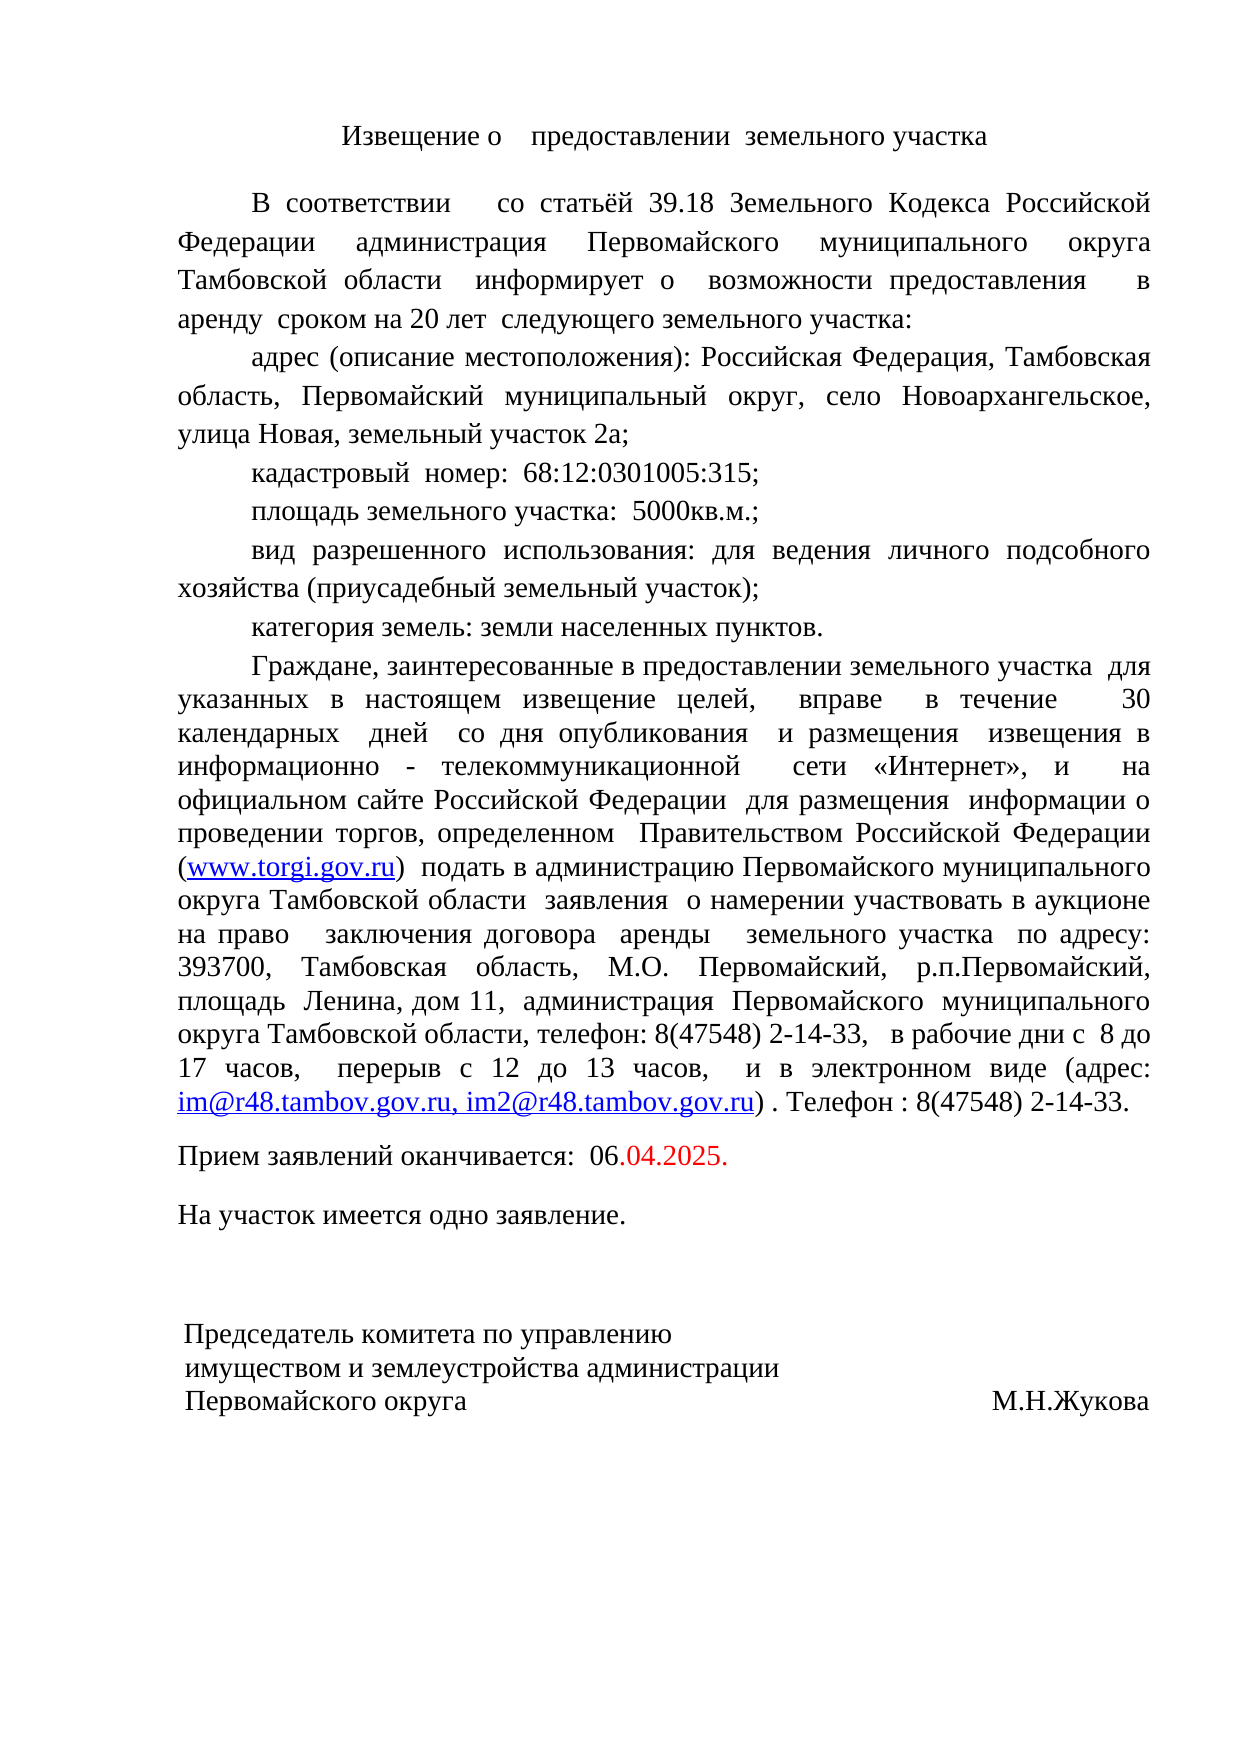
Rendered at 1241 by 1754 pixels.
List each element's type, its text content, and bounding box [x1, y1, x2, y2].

text Извещение о предоставлении земельного участка [177, 118, 1152, 152]
text Граждане, заинтересованные в предоставлении земельного участка для указанных в настоящем извещение целей, вправе в течение 30 календарных дней со дня опубликования и размещения извещения в информационно - телекоммуникационной сети «Интернет», и на официальном сайте Российской Федерации для размещения информации о проведении торгов, определенном Правительством Российской Федерации (www.torgi.gov.ru) подать в администрацию Первомайского муниципального округа Тамбовской области заявления о намерении участвовать в аукционе на право заключения договора аренды земельного участка по адресу: 393700, Тамбовская область, М.О. Первомайский, р.п.Первомайский, площадь Ленина, дом 11, администрация Первомайского муниципального округа Тамбовской области, телефон: 8(47548) 2-14-33, в рабочие дни с 8 до 17 часов, перерыв с 12 до 13 часов, и в электронном виде (адрес: im@r48.tambov.gov.ru, im2@r48.tambov.gov.ru) . Телефон : 8(47548) 2-14-33. [177, 648, 1152, 1117]
text Председатель комитета по управлению [177, 1316, 1152, 1350]
text Первомайского округа М.Н.Жукова [177, 1383, 1152, 1417]
text Прием заявлений оканчивается: 06.04.2025. [177, 1138, 1152, 1172]
text В соответствии со статьёй 39.18 Земельного Кодекса Российской Федерации администрация Первомайского муниципального округа Тамбовской области информирует о возможности предоставления в аренду сроком на 20 лет следующего земельного участка: [177, 185, 1152, 334]
text вид разрешенного использования: для ведения личного подсобного хозяйства (приусадебный земельный участок); [177, 532, 1152, 604]
text На участок имеется одно заявление. [177, 1197, 1152, 1231]
text площадь земельного участка: 5000кв.м.; [177, 493, 1152, 527]
text адрес (описание местоположения): Российская Федерация, Тамбовская область, Первомайский муниципальный округ, село Новоархангельское, улица Новая, земельный участок 2а; [177, 339, 1152, 450]
text имуществом и землеустройства администрации [177, 1350, 1152, 1383]
text категория земель: земли населенных пунктов. [177, 609, 1152, 643]
text кадастровый номер: 68:12:0301005:315; [177, 455, 1152, 488]
